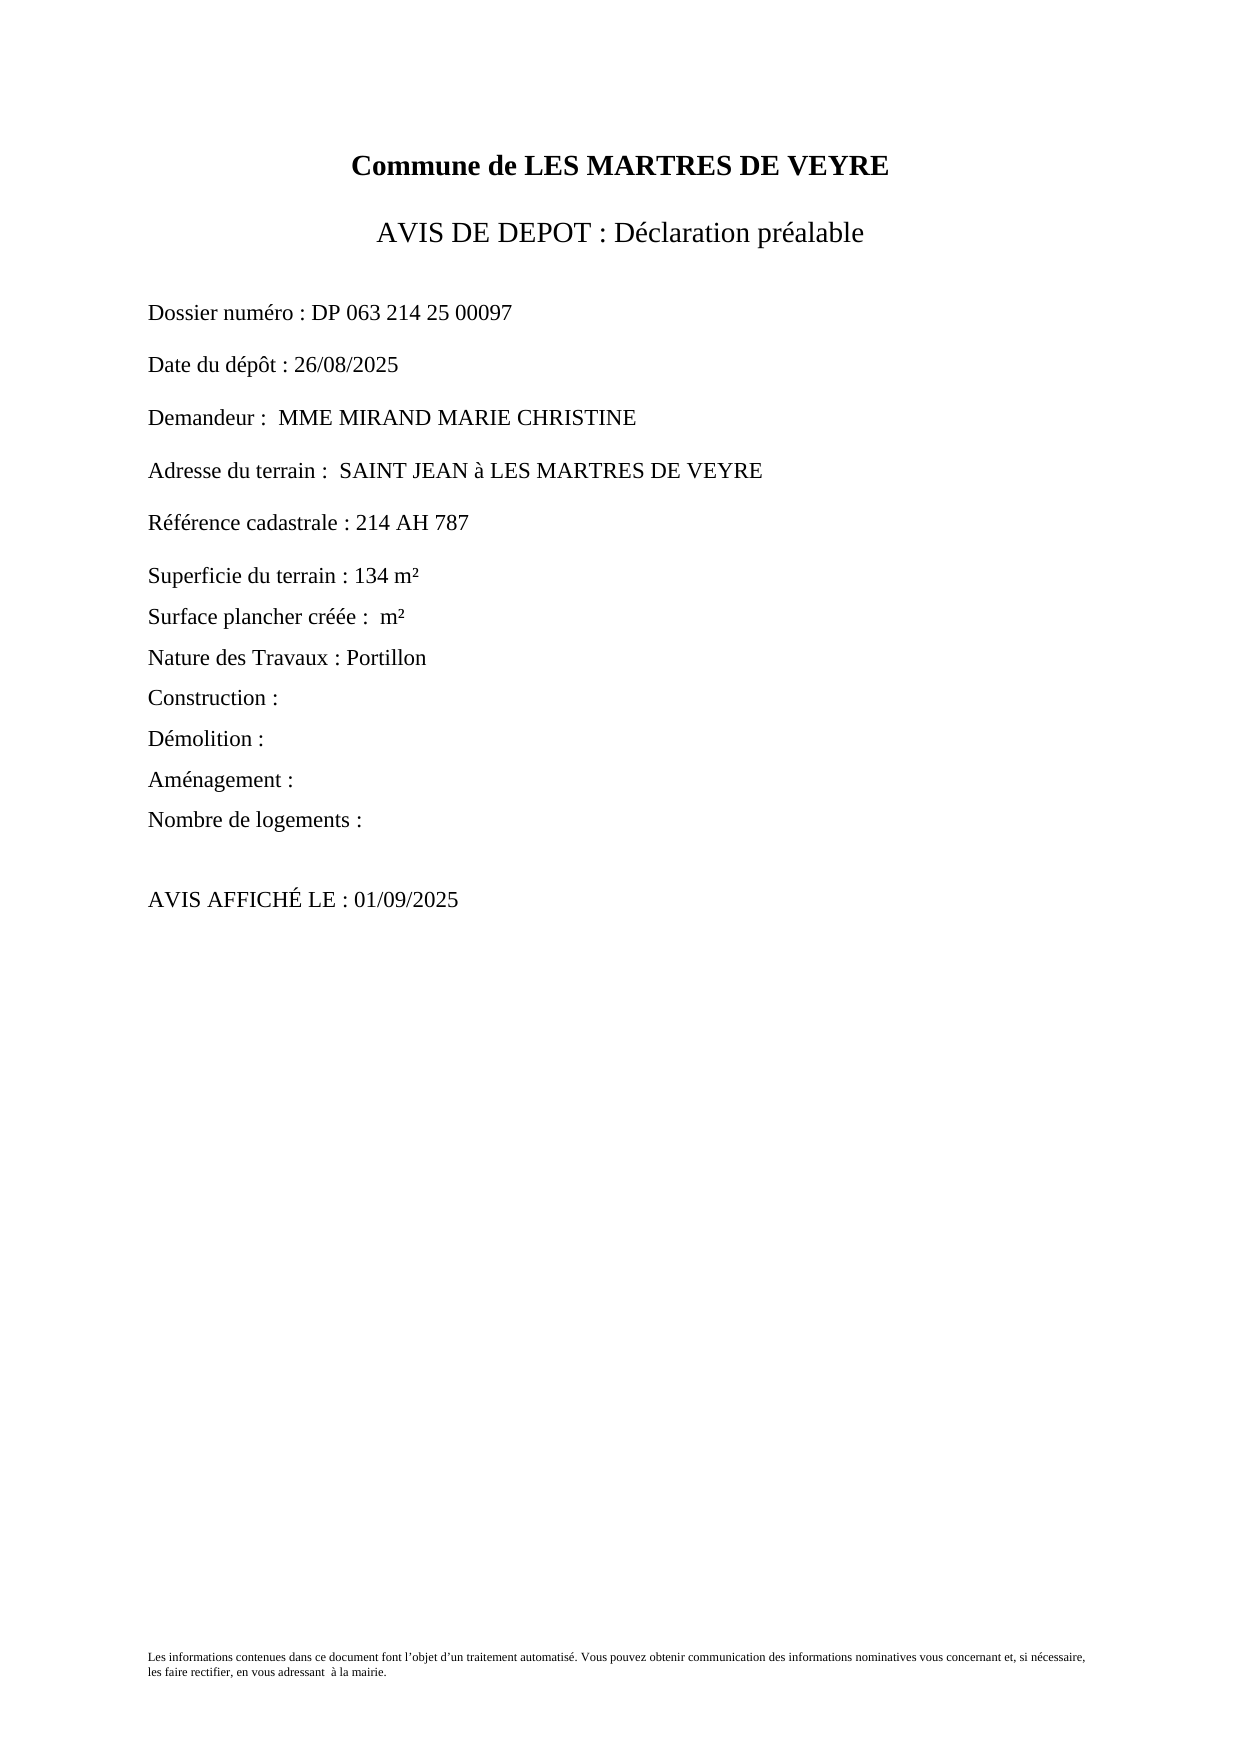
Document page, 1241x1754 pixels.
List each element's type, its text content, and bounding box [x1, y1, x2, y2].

text AVIS DE DEPOT : Déclaration préalable [148, 215, 1093, 248]
text Superficie du terrain : 134 m² [148, 562, 1004, 588]
text Démolition : [148, 725, 1093, 751]
text Demandeur : MME MIRAND MARIE CHRISTINE [148, 404, 1093, 430]
text Référence cadastrale : 214 AH 787 [148, 509, 1093, 536]
text Construction : [148, 684, 1093, 711]
text Commune de LES MARTRES DE VEYRE [148, 148, 1093, 181]
text AVIS AFFICHÉ LE : 01/09/2025 [148, 886, 1004, 912]
text Nature des Travaux : Portillon [148, 644, 1093, 670]
text Aménagement : [148, 766, 1093, 792]
text Surface plancher créée : m² [148, 603, 1093, 629]
text Date du dépôt : 26/08/2025 [148, 351, 1004, 378]
text Dossier numéro : DP 063 214 25 00097 [148, 299, 1004, 325]
subtitle Adresse du terrain : SAINT JEAN à LES MARTRES DE VEYRE [148, 457, 1004, 483]
text Nombre de logements : [148, 807, 1093, 833]
